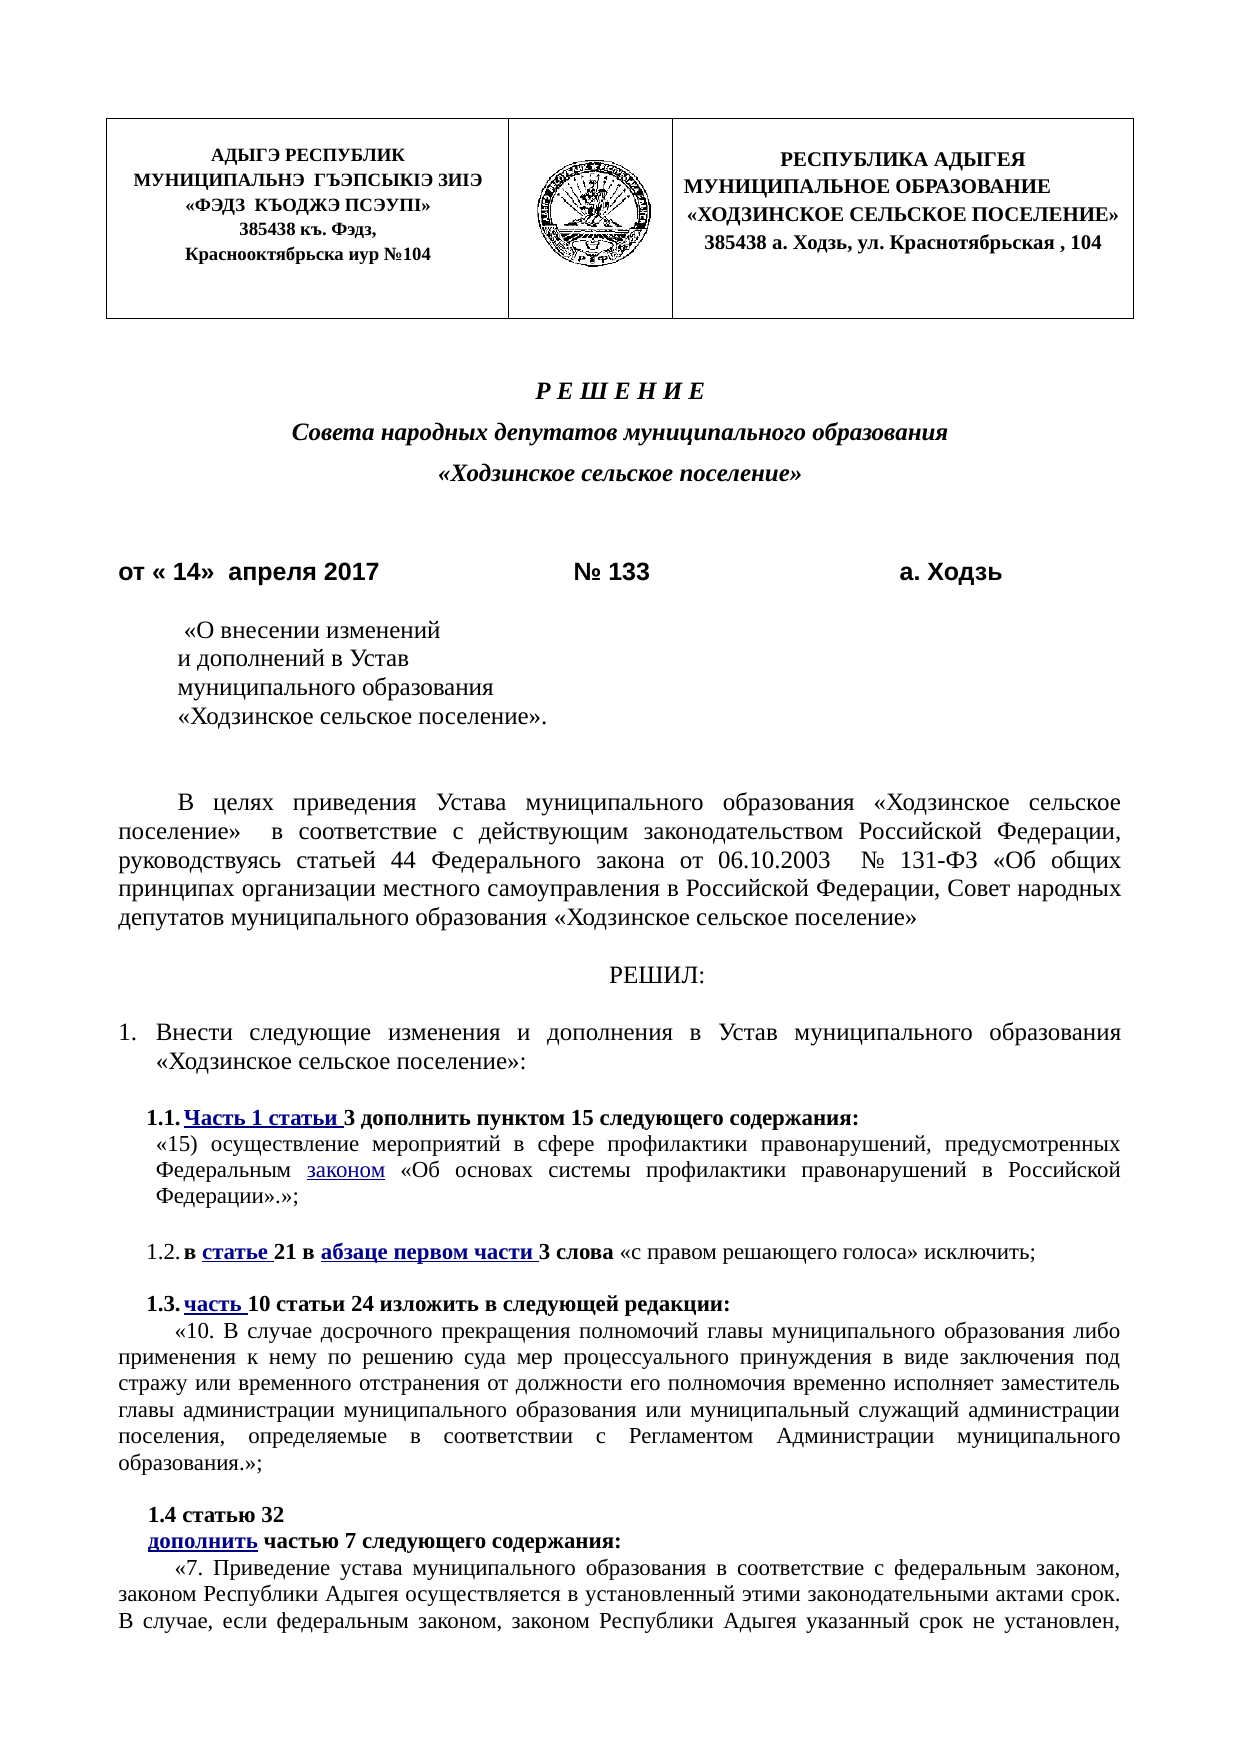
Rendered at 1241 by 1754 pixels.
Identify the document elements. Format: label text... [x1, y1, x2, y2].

list часть 10 статьи 24 изложить в следующей редакции: [146, 1290, 1122, 1317]
table_header [509, 119, 672, 317]
text РЕШИЛ: [118, 960, 1122, 988]
text «Ходзинское сельское поселение». [118, 701, 1122, 730]
text Совета народных депутатов муниципального образования [118, 417, 1122, 446]
text «Ходзинское сельское поселение» [118, 458, 1122, 487]
text и дополнений в Устав [118, 643, 1122, 672]
text «10. В случае досрочного прекращения полномочий главы муниципального образования либо применения к нему по решению суда мер процессуального принуждения в виде заключения под стражу или временного отстранения от должности его полномочия временно исполняет заместитель главы администрации муниципального образования или муниципальный служащий администрации поселения, определяемые в соответствии с Регламентом Администрации муниципального образования.»; [118, 1317, 1122, 1475]
list Внести следующие изменения и дополнения в Устав муниципального образования «Ходзинское сельское поселение»: [118, 1017, 1122, 1075]
list в статье 21 в абзаце первом части 3 слова «с правом решающего голоса» исключить; [146, 1238, 1122, 1264]
text 1.4 статью 32 дополнить частью 7 следующего содержания: [148, 1501, 1122, 1554]
text В целях приведения Устава муниципального образования «Ходзинское сельское поселение» в соответствие с действующим законодательством Российской Федерации, руководствуясь статьей 44 Федерального закона от 06.10.2003 № 131-ФЗ «Об общих принципах организации местного самоуправления в Российской Федерации, Совет народных депутатов муниципального образования «Ходзинское сельское поселение» [118, 787, 1122, 931]
text «15) осуществление мероприятий в сфере профилактики правонарушений, предусмотренных Федеральным законом «Об основах системы профилактики правонарушений в Российской Федерации».»; [156, 1130, 1122, 1209]
list Часть 1 статьи 3 дополнить пунктом 15 следующего содержания: [146, 1103, 1122, 1130]
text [118, 1554, 1122, 1633]
title от « 14» апреля 2017 № 133 а. Ходзь [118, 557, 1122, 586]
text Р Е Ш Е Н И Е [118, 376, 1122, 405]
table_header РЕСПУБЛИКА АДЫГЕЯ МУНИЦИПАЛЬНОЕ ОБРАЗОВАНИЕ «ХОДЗИНСКОЕ СЕЛЬСКОЕ ПОСЕЛЕНИЕ» 385438 а. Ходзь, ул. Краснотябрьская , 104 [673, 119, 1133, 317]
text муниципального образования [118, 672, 1122, 701]
picture [520, 143, 665, 275]
table_header АДЫГЭ РЕСПУБЛИК МУНИЦИПАЛЬНЭ ГЪЭПСЫКIЭ ЗИIЭ «ФЭДЗ КЪОДЖЭ ПСЭУПI» 385438 къ. Фэдз, Краснооктябрьска иур №104 [107, 119, 508, 317]
text «О внесении изменений [118, 615, 1122, 643]
